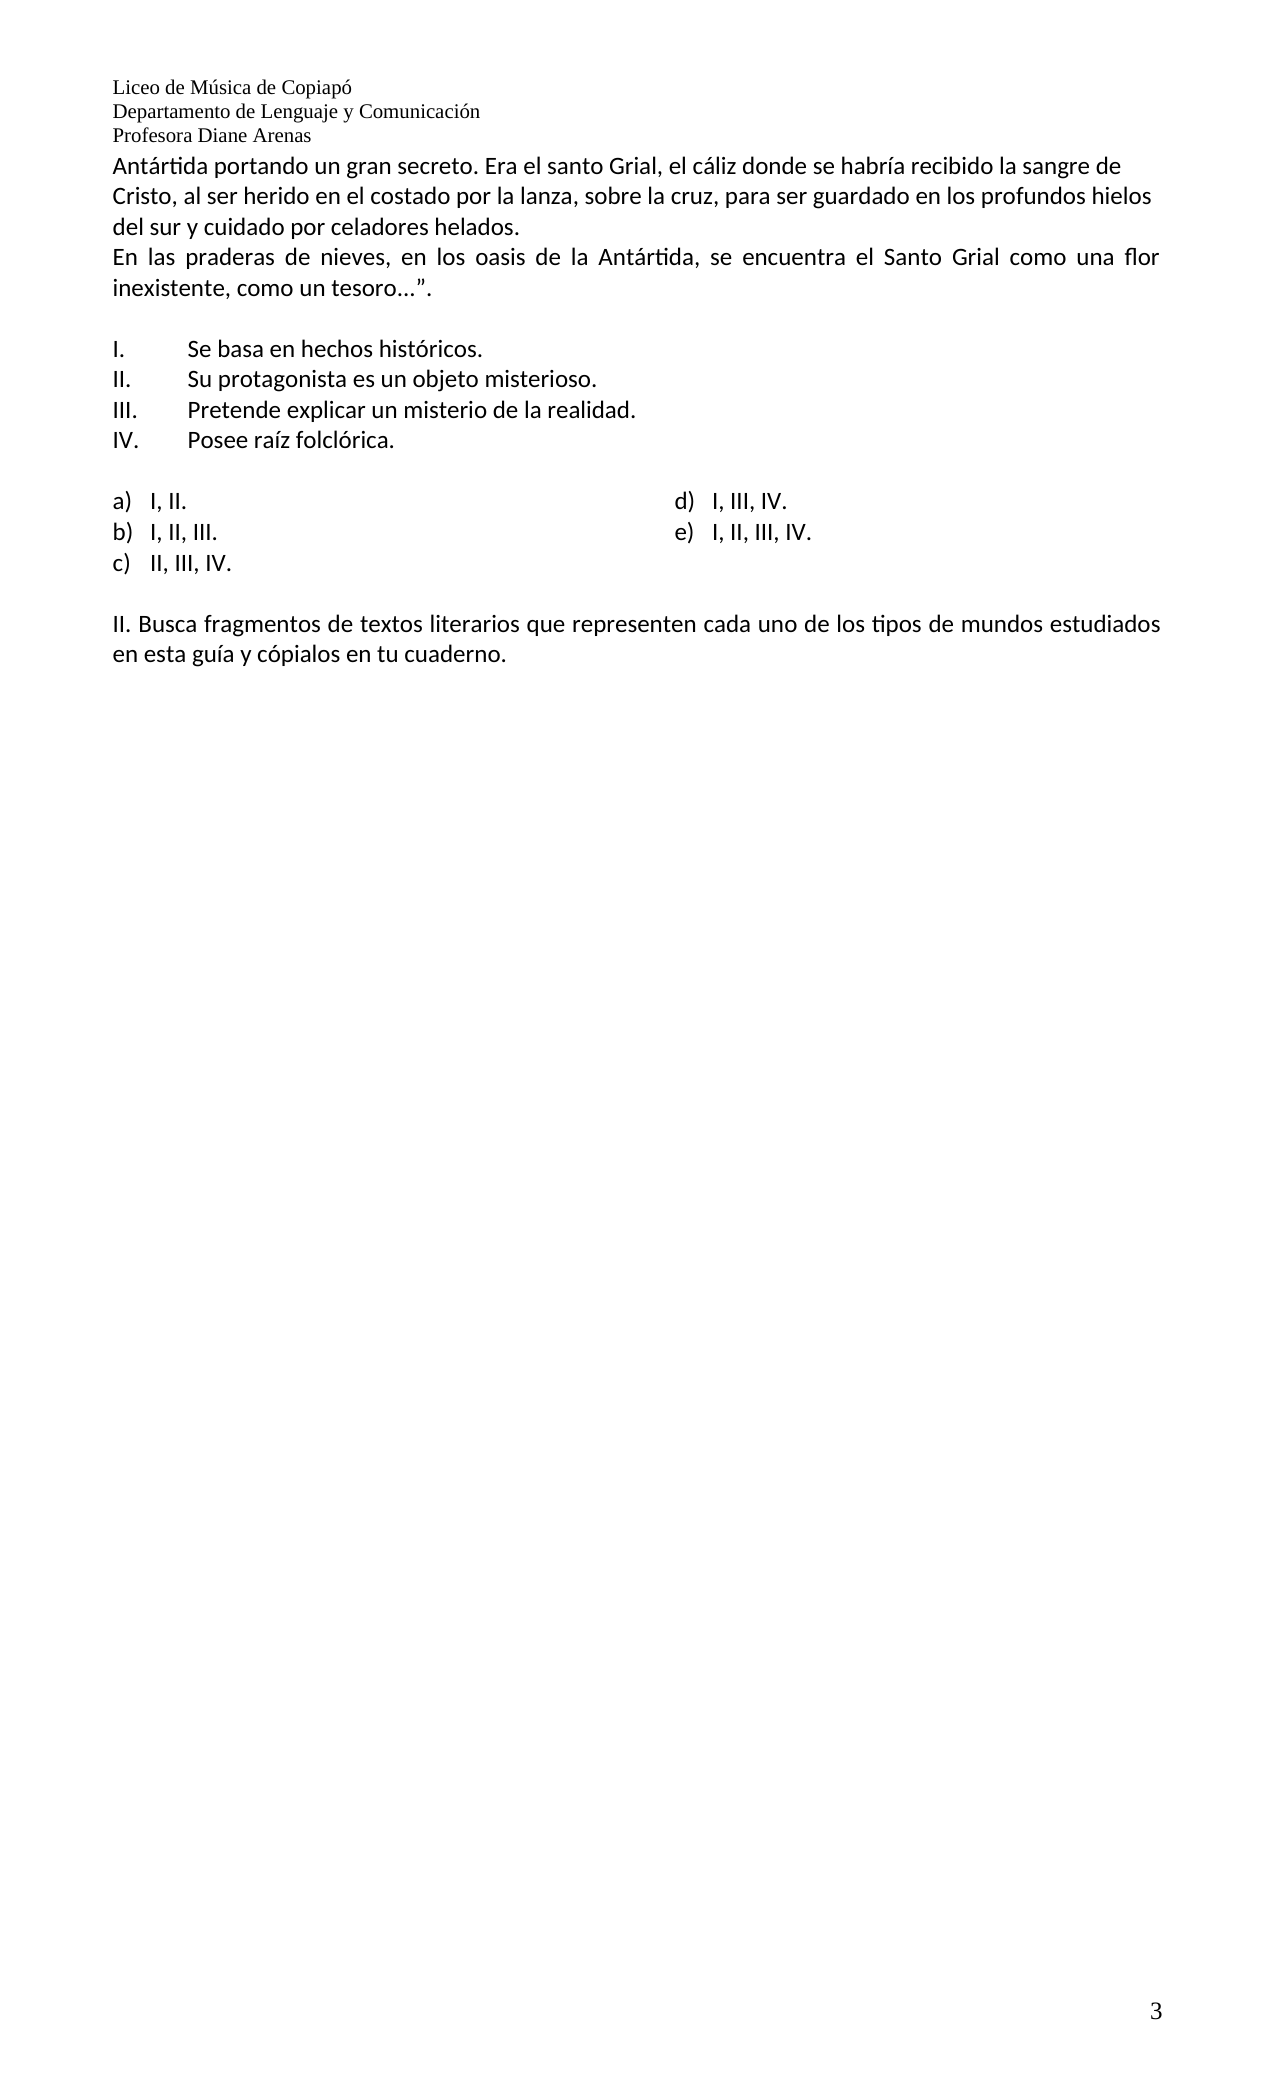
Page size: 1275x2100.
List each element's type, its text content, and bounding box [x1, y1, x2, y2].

text En las praderas de nieves, en los oasis de la Antártida, se encuentra el Santo Grial como una flor inexistente, como un tesoro...”. [112, 242, 1162, 303]
list Se basa en hechos históricos. [112, 333, 1162, 364]
text II. Busca fragmentos de textos literarios que representen cada uno de los tipos de mundos estudiados en esta guía y cópialos en tu cuaderno. [112, 608, 1162, 669]
list I, II, III, IV. [674, 516, 1162, 547]
list I, III, IV. [674, 486, 1162, 516]
list Pretende explicar un misterio de la realidad. [112, 394, 1162, 425]
list I, II, III. [112, 516, 601, 547]
list I, II. [112, 486, 601, 516]
list Su protagonista es un objeto misterioso. [112, 364, 1162, 394]
list Posee raíz folclórica. [112, 425, 1162, 455]
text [112, 150, 1162, 242]
list II, III, IV. [112, 547, 601, 577]
